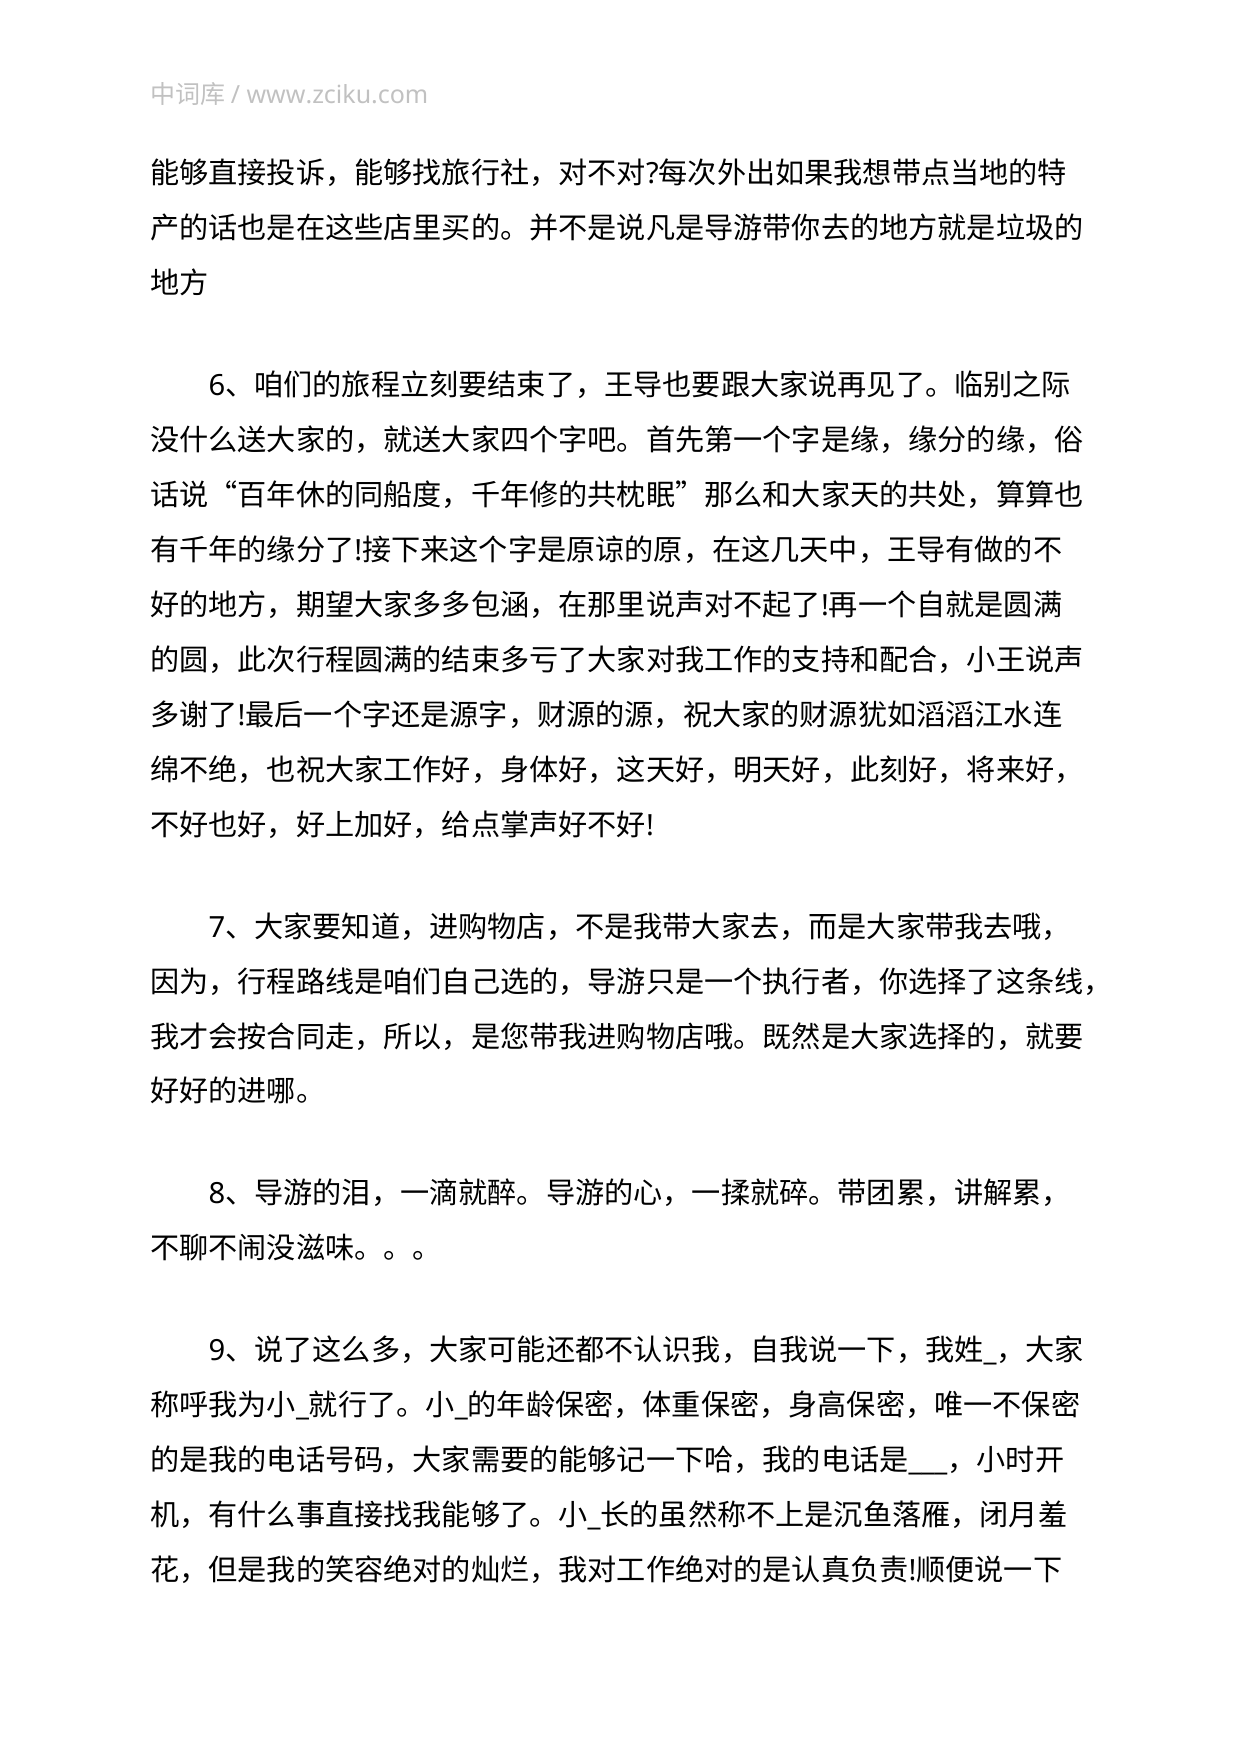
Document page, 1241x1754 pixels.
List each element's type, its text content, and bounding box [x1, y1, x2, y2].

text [150, 1327, 1090, 1589]
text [150, 150, 1090, 302]
text 8、导游的泪，一滴就醉。导游的心，一揉就碎。带团累，讲解累，不聊不闹没滋味。。。 [150, 1170, 1090, 1267]
text 6、咱们的旅程立刻要结束了，王导也要跟大家说再见了。临别之际没什么送大家的，就送大家四个字吧。首先第一个字是缘，缘分的缘，俗话说“百年休的同船度，千年修的共枕眠”那么和大家天的共处，算算也有千年的缘分了!接下来这个字是原谅的原，在这几天中，王导有做的不好的地方，期望大家多多包涵，在那里说声对不起了!再一个自就是圆满的圆，此次行程圆满的结束多亏了大家对我工作的支持和配合，小王说声多谢了!最后一个字还是源字，财源的源，祝大家的财源犹如滔滔江水连绵不绝，也祝大家工作好，身体好，这天好，明天好，此刻好，将来好，不好也好，好上加好，给点掌声好不好! [150, 362, 1090, 844]
text 7、大家要知道，进购物店，不是我带大家去，而是大家带我去哦，因为，行程路线是咱们自己选的，导游只是一个执行者，你选择了这条线，我才会按合同走，所以，是您带我进购物店哦。既然是大家选择的，就要好好的进哪。 [150, 903, 1090, 1110]
